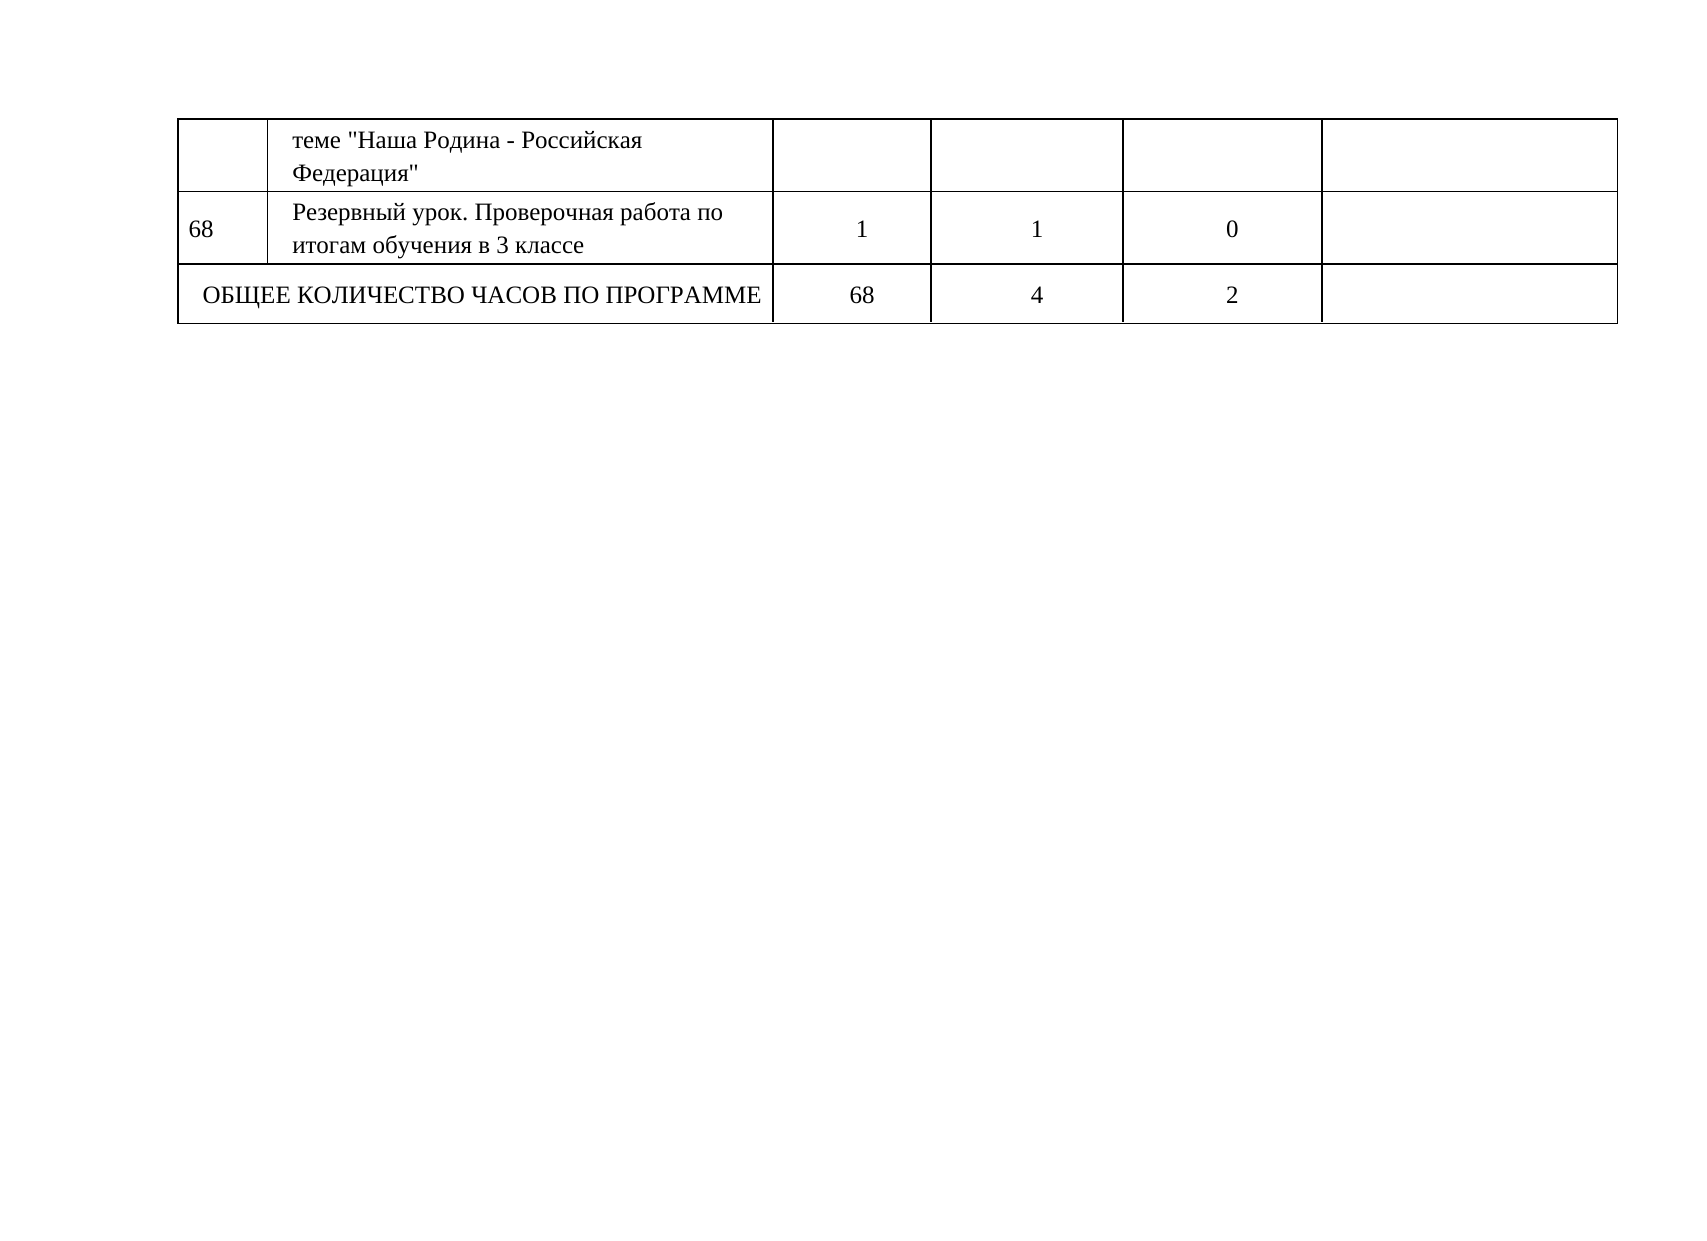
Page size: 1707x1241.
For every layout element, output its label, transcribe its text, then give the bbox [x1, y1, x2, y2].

table_cell 0 [1124, 120, 1321, 191]
table_cell 1 [932, 120, 1122, 191]
table_cell ОБЩЕЕ КОЛИЧЕСТВО ЧАСОВ ПО ПРОГРАММЕ [179, 265, 772, 322]
table_cell 68 [179, 192, 267, 263]
table_cell [1323, 265, 1617, 322]
table_cell 68 [774, 265, 930, 322]
table_cell [1323, 120, 1617, 191]
table_cell 2 [1124, 265, 1321, 322]
table_cell [1323, 192, 1617, 263]
table_cell 4 [932, 265, 1122, 322]
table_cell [268, 120, 772, 191]
table_cell 1 [932, 192, 1122, 263]
table_cell 1 [774, 120, 930, 191]
table_cell 67 [179, 120, 267, 191]
table_cell Резервный урок. Проверочная работа по итогам обучения в 3 классе [268, 192, 772, 263]
table_cell 0 [1124, 192, 1321, 263]
table_cell 1 [774, 192, 930, 263]
